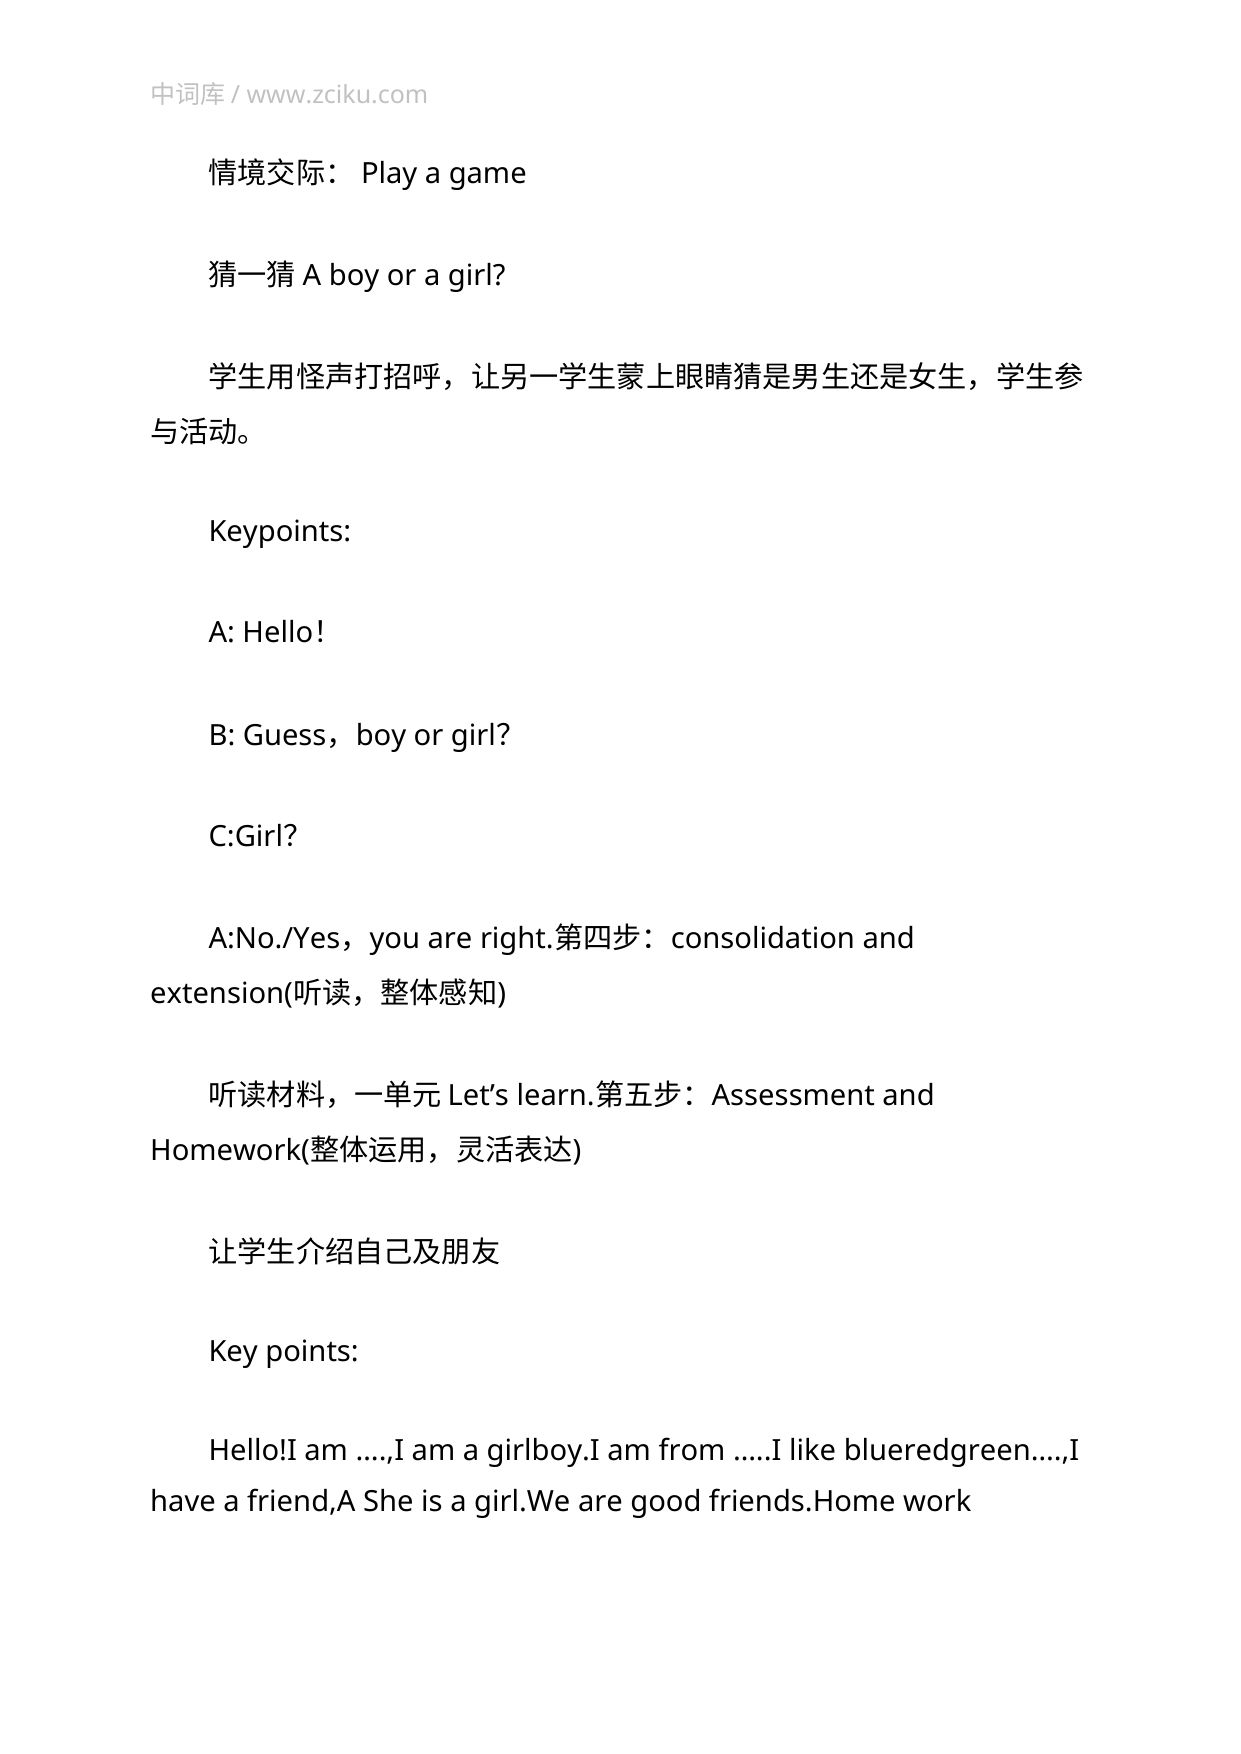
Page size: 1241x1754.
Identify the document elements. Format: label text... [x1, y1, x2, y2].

text Key points: [150, 1331, 1090, 1370]
text C:Girl？ [150, 813, 1090, 855]
text A:No./Yes，you are right.第四步：consolidation and extension(听读，整体感知) [150, 915, 1090, 1012]
text 学生用怪声打招呼，让另一学生蒙上眼睛猜是男生还是女生，学生参与活动。 [150, 354, 1090, 451]
text 让学生介绍自己及朋友 [150, 1229, 1090, 1271]
text Keypoints: [150, 511, 1090, 550]
text 猜一猜 A boy or a girl? [150, 252, 1090, 294]
text A: Hello！ [150, 609, 1090, 651]
text Hello!I am ….,I am a girlboy.I am from …..I like blueredgreen….,I have a friend,A She is a girl.We are good friends.Home work [150, 1429, 1090, 1520]
text 情境交际： Play a game [150, 150, 1090, 192]
text B: Guess，boy or girl？ [150, 711, 1090, 753]
text 听读材料，一单元Let’s learn.第五步：Assessment and Homework(整体运用，灵活表达) [150, 1072, 1090, 1169]
